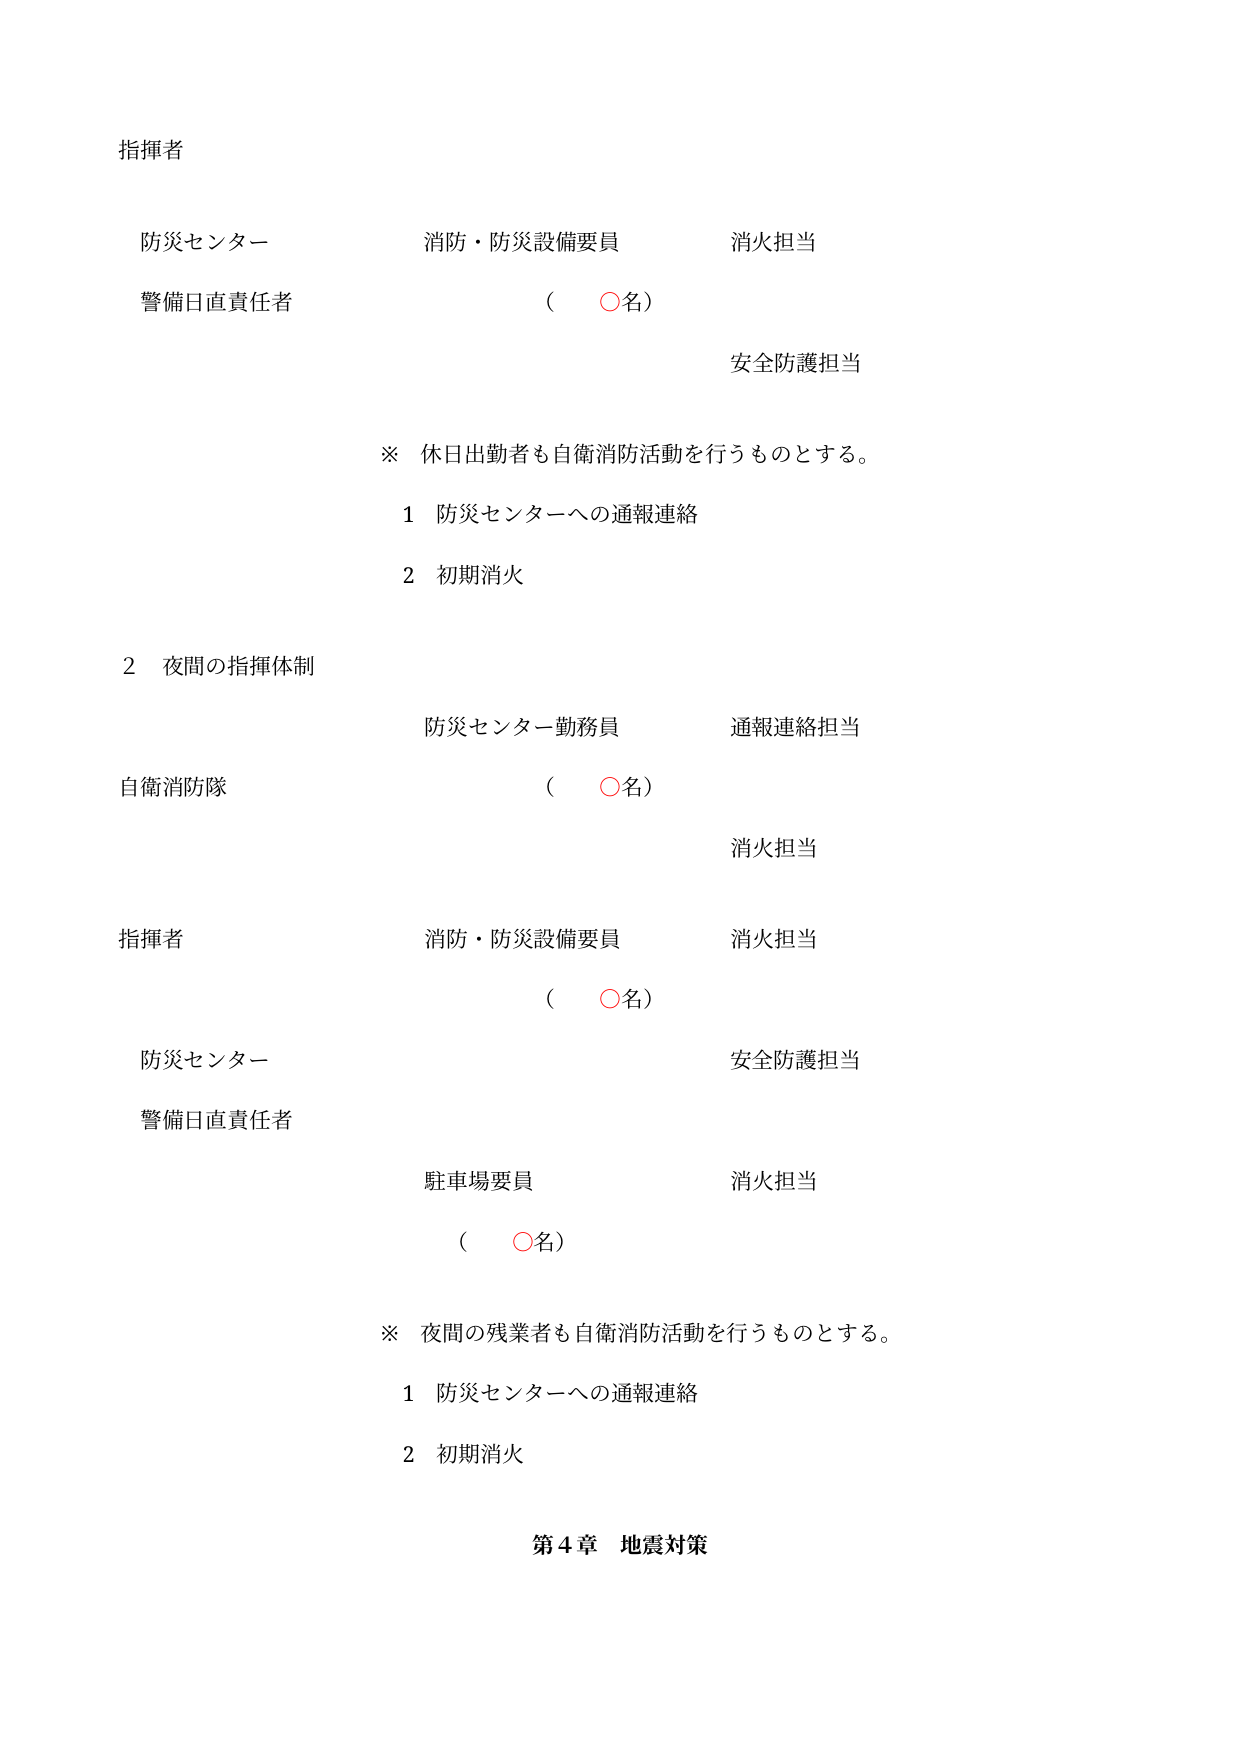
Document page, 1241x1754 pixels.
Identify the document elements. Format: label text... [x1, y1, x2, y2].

text 自衛消防隊 （ ○名） [118, 756, 1122, 816]
text 消火担当 [118, 816, 1122, 877]
text 1 防災センターへの通報連絡 [118, 483, 1122, 543]
text 駐車場要員 消火担当 [118, 1150, 1122, 1210]
text 1 防災センターへの通報連絡 [118, 1362, 1122, 1423]
text 防災センター 安全防護担当 [140, 1028, 1122, 1089]
text （ ○名） [118, 1210, 1122, 1271]
text 警備日直責任者 [140, 1089, 1122, 1150]
text ※ 夜間の残業者も自衛消防活動を行うものとする。 [118, 1301, 1122, 1362]
text ２ 夜間の指揮体制 [118, 634, 1122, 695]
text 安全防護担当 [118, 331, 1122, 392]
text 防災センター 消防・防災設備要員 消火担当 [118, 210, 1122, 271]
text （ ○名） [118, 968, 1122, 1028]
text 警備日直責任者 （ ○名） [118, 271, 1122, 331]
text ※ 休日出勤者も自衛消防活動を行うものとする。 [118, 422, 1122, 483]
text 指揮者 消防・防災設備要員 消火担当 [118, 907, 1122, 968]
text 2 初期消火 [118, 543, 1122, 604]
text 防災センター勤務員 通報連絡担当 [118, 695, 1122, 756]
text 2 初期消火 [118, 1423, 1122, 1483]
text 第４章 地震対策 [118, 1513, 1122, 1574]
text 指揮者 [118, 119, 1122, 180]
